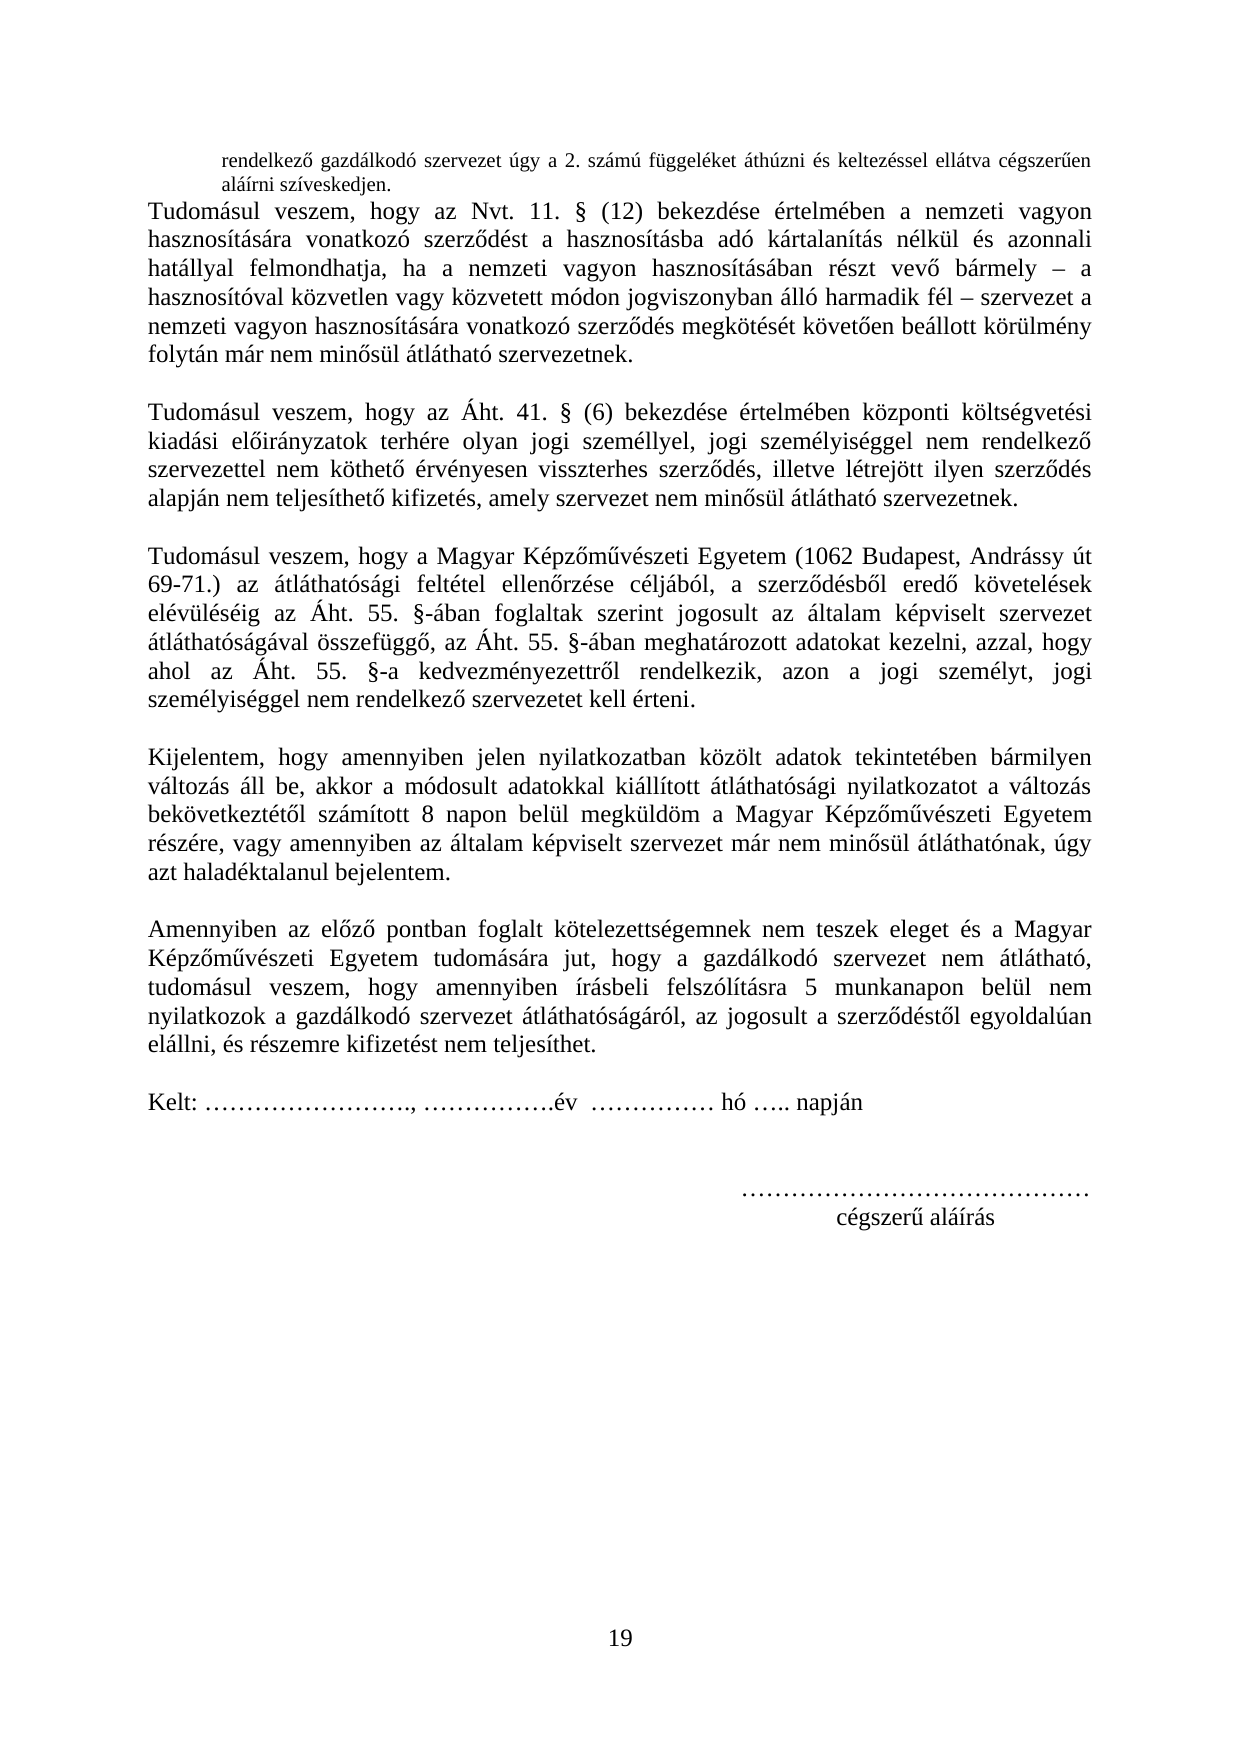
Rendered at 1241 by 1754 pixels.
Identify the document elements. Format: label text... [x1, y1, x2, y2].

text Tudomásul veszem, hogy az Áht. 41. § (6) bekezdése értelmében központi költségvetési kiadási előirányzatok terhére olyan jogi személlyel, jogi személyiséggel nem rendelkező szervezettel nem köthető érvényesen visszterhes szerződés, illetve létrejött ilyen szerződés alapján nem teljesíthető kifizetés, amely szervezet nem minősül átlátható szervezetnek. [148, 397, 1093, 512]
text Kijelentem, hogy amennyiben jelen nyilatkozatban közölt adatok tekintetében bármilyen változás áll be, akkor a módosult adatokkal kiállított átláthatósági nyilatkozatot a változás bekövetkeztétől számított 8 napon belül megküldöm a Magyar Képzőművészeti Egyetem részére, vagy amennyiben az általam képviselt szervezet már nem minősül átláthatónak, úgy azt haladéktalanul bejelentem. [148, 742, 1093, 886]
text Tudomásul veszem, hogy az Nvt. 11. § (12) bekezdése értelmében a nemzeti vagyon hasznosítására vonatkozó szerződést a hasznosításba adó kártalanítás nélkül és azonnali hatállyal felmondhatja, ha a nemzeti vagyon hasznosításában részt vevő bármely – a hasznosítóval közvetlen vagy közvetett módon jogviszonyban álló harmadik fél – szervezet a nemzeti vagyon hasznosítására vonatkozó szerződés megkötését követően beállott körülmény folytán már nem minősül átlátható szervezetnek. [148, 196, 1093, 368]
text Kelt: ……………………., …………….év …………… hó ….. napján [148, 1087, 1093, 1116]
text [148, 148, 1093, 196]
text Amennyiben az előző pontban foglalt kötelezettségemnek nem teszek eleget és a Magyar Képzőművészeti Egyetem tudomására jut, hogy a gazdálkodó szervezet nem átlátható, tudomásul veszem, hogy amennyiben írásbeli felszólításra 5 munkanapon belül nem nyilatkozok a gazdálkodó szervezet átláthatóságáról, az jogosult a szerződéstől egyoldalúan elállni, és részemre kifizetést nem teljesíthet. [148, 914, 1093, 1058]
text Tudomásul veszem, hogy a Magyar Képzőművészeti Egyetem (1062 Budapest, Andrássy út 69-71.) az átláthatósági feltétel ellenőrzése céljából, a szerződésből eredő követelések elévüléséig az Áht. 55. §-ában foglaltak szerint jogosult az általam képviselt szervezet átláthatóságával összefüggő, az Áht. 55. §-ában meghatározott adatokat kezelni, azzal, hogy ahol az Áht. 55. §-a kedvezményezettről rendelkezik, azon a jogi személyt, jogi személyiséggel nem rendelkező szervezetet kell érteni. [148, 541, 1093, 713]
text cégszerű aláírás [148, 1202, 1093, 1231]
text …………………………………… [148, 1173, 1093, 1202]
